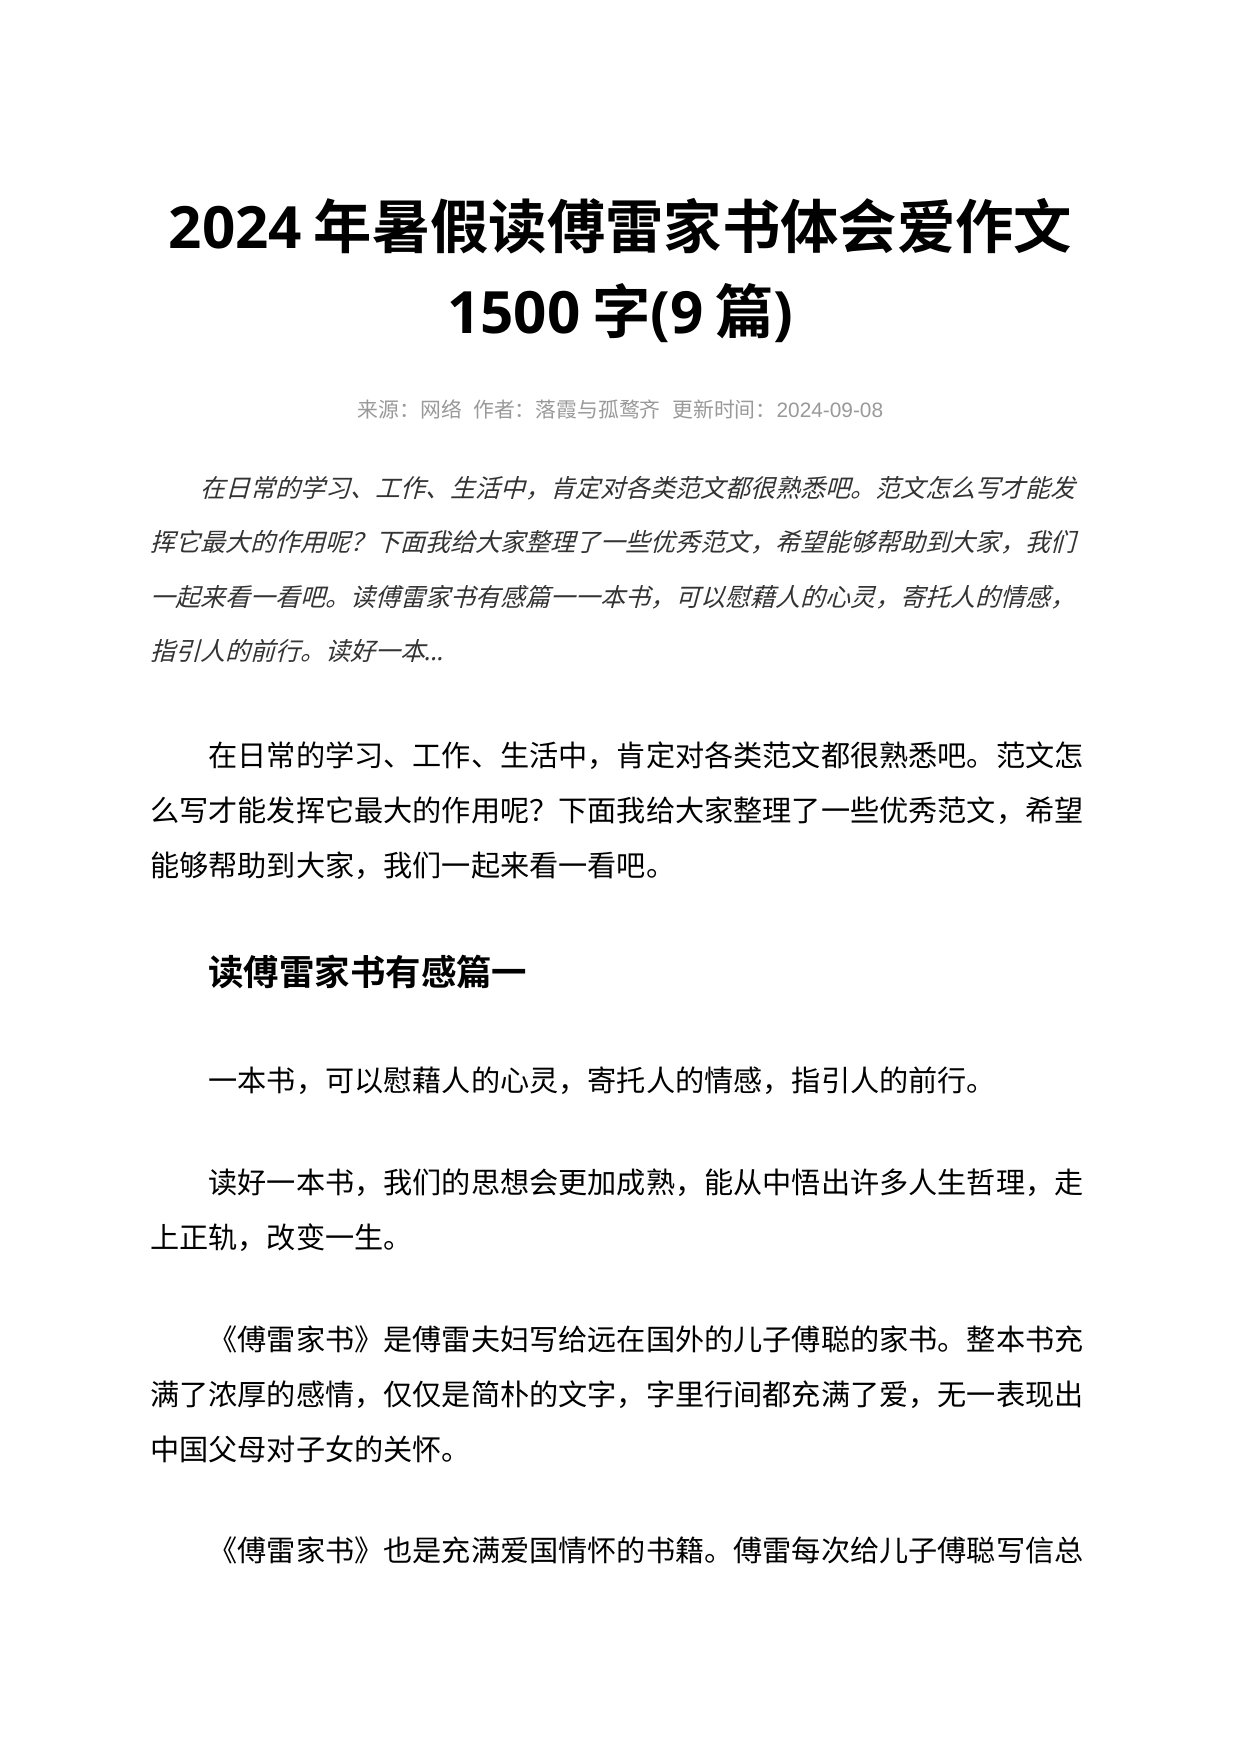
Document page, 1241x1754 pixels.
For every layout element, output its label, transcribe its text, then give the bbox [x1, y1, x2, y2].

text 读好一本书，我们的思想会更加成熟，能从中悟出许多人生哲理，走上正轨，改变一生。 [150, 1160, 1090, 1257]
text 在日常的学习、工作、生活中，肯定对各类范文都很熟悉吧。范文怎么写才能发挥它最大的作用呢？下面我给大家整理了一些优秀范文，希望能够帮助到大家，我们一起来看一看吧。读傅雷家书有感篇一一本书，可以慰藉人的心灵，寄托人的情感，指引人的前行。读好一本... [150, 468, 1090, 668]
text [150, 1528, 1090, 1570]
text 《傅雷家书》是傅雷夫妇写给远在国外的儿子傅聪的家书。整本书充满了浓厚的感情，仅仅是简朴的文字，字里行间都充满了爱，无一表现出中国父母对子女的关怀。 [150, 1316, 1090, 1468]
text 在日常的学习、工作、生活中，肯定对各类范文都很熟悉吧。范文怎么写才能发挥它最大的作用呢？下面我给大家整理了一些优秀范文，希望能够帮助到大家，我们一起来看一看吧。 [150, 733, 1090, 885]
subtitle 2024年暑假读傅雷家书体会爱作文1500字(9篇) [150, 181, 1090, 351]
text 读傅雷家书有感篇一 [150, 944, 1090, 996]
text 一本书，可以慰藉人的心灵，寄托人的情感，指引人的前行。 [150, 1058, 1090, 1100]
text 来源：网络 作者：落霞与孤鹜齐 更新时间：2024-09-08 [150, 398, 1090, 422]
